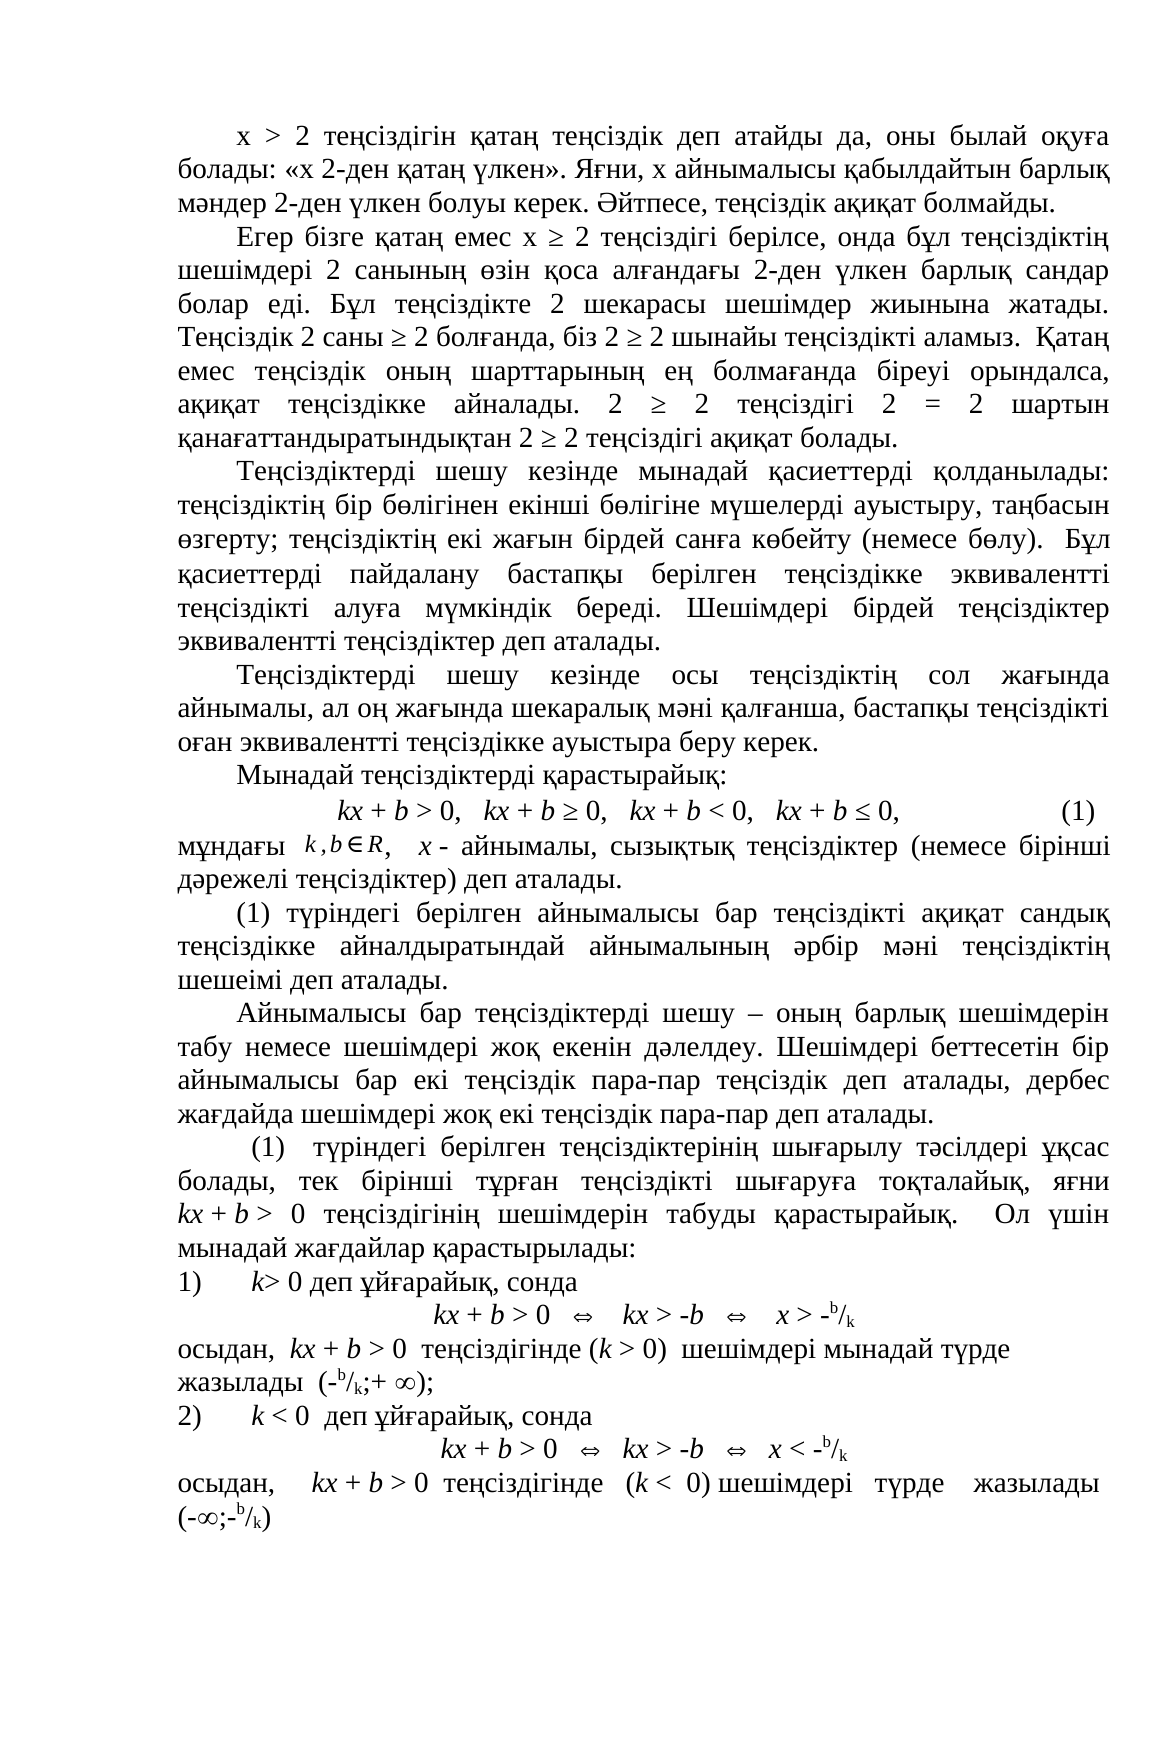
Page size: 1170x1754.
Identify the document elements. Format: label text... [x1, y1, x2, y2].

text мұндағы , x - айнымалы, сызықтық теңсіздіктер (немесе бірінші дәрежелі теңсіздіктер) деп аталады. [177, 828, 1110, 895]
text осыдан, kx + b > 0 теңсіздігінде (k > 0) шешімдері мынадай түрде жазылады (-b/k;+ ); [177, 1331, 1110, 1398]
text Егер бізге қатаң емес x ≥ 2 теңсіздігі берілсе, онда бұл теңсіздіктің шешімдері 2 санының өзін қоса алғандағы 2-ден үлкен барлық сандар болар еді. Бұл теңсіздікте 2 шекарасы шешімдер жиынына жатады. Теңсіздік 2 саны ≥ 2 болғанда, біз 2 ≥ 2 шынайы теңсіздікті аламыз. Қатаң емес теңсіздік оның шарттарының ең болмағанда біреуі орындалса, ақиқат теңсіздікке айналады. 2 ≥ 2 теңсіздігі 2 = 2 шартын қанағаттандыратындықтан 2 ≥ 2 теңсіздігі ақиқат болады. [177, 219, 1110, 453]
text (1) түріндегі берілген теңсіздіктерінің шығарылу тәсілдері ұқсас болады, тек бірінші тұрған теңсіздікті шығаруға тоқталайық, яғни kx + b > 0 теңсіздігінің шешімдерін табуды қарастырайық. Ол үшін мынадай жағдайлар қарастырылады: [177, 1129, 1110, 1264]
text Теңсіздіктерді шешу кезінде мынадай қасиеттерді қолданылады: теңсіздіктің бір бөлігінен екінші бөлігіне мүшелерді ауыстыру, таңбасын өзгерту; теңсіздіктің екі жағын бірдей санға көбейту (немесе бөлу). Бұл қасиеттерді пайдалану бастапқы берілген теңсіздікке эквивалентті теңсіздікті алуға мүмкіндік береді. Шешімдері бірдей теңсіздіктер эквивалентті теңсіздіктер деп аталады. [177, 453, 1110, 657]
text Мынадай теңсіздіктерді қарастырайық: [177, 757, 1110, 791]
text x > 2 теңсіздігін қатаң теңсіздік деп атайды да, оны былай оқуға болады: «x 2-ден қатаң үлкен». Яғни, x айнымалысы қабылдайтын барлық мәндер 2-ден үлкен болуы керек. Әйтпесе, теңсіздік ақиқат болмайды. [177, 118, 1110, 219]
table_header kx + b > 0, kx + b ≥ 0, kx + b < 0, kx + b ≤ 0, [177, 791, 1059, 828]
text kx + b > 0  kx > -b  x < -b/k [177, 1432, 1110, 1465]
text осыдан, kx + b > 0 теңсіздігінде (k < 0) шешімдері түрде жазылады (-;-b/k) [177, 1465, 1110, 1532]
list k < 0 деп ұйғарайық, сонда [177, 1398, 1110, 1432]
text Теңсіздіктерді шешу кезінде осы теңсіздіктің сол жағында айнымалы, ал оң жағында шекаралық мәні қалғанша, бастапқы теңсіздікті оған эквивалентті теңсіздікке ауыстыра беру керек. [177, 657, 1110, 757]
text (1) түріндегі берілген айнымалысы бар теңсіздікті ақиқат сандық теңсіздікке айналдыратындай айнымалының әрбір мәні теңсіздіктің шешеімі деп аталады. [177, 895, 1110, 995]
text kx + b > 0  kx > -b  x > -b/k [177, 1297, 1110, 1331]
table_header (1) [1060, 791, 1110, 828]
text Айнымалысы бар теңсіздіктерді шешу – оның барлық шешімдерін табу немесе шешімдері жоқ екенін дәлелдеу. Шешімдері беттесетін бір айнымалысы бар екі теңсіздік пара-пар теңсіздік деп аталады, дербес жағдайда шешімдері жоқ екі теңсіздік пара-пар деп аталады. [177, 995, 1110, 1129]
list k> 0 деп ұйғарайық, сонда [177, 1264, 1110, 1297]
